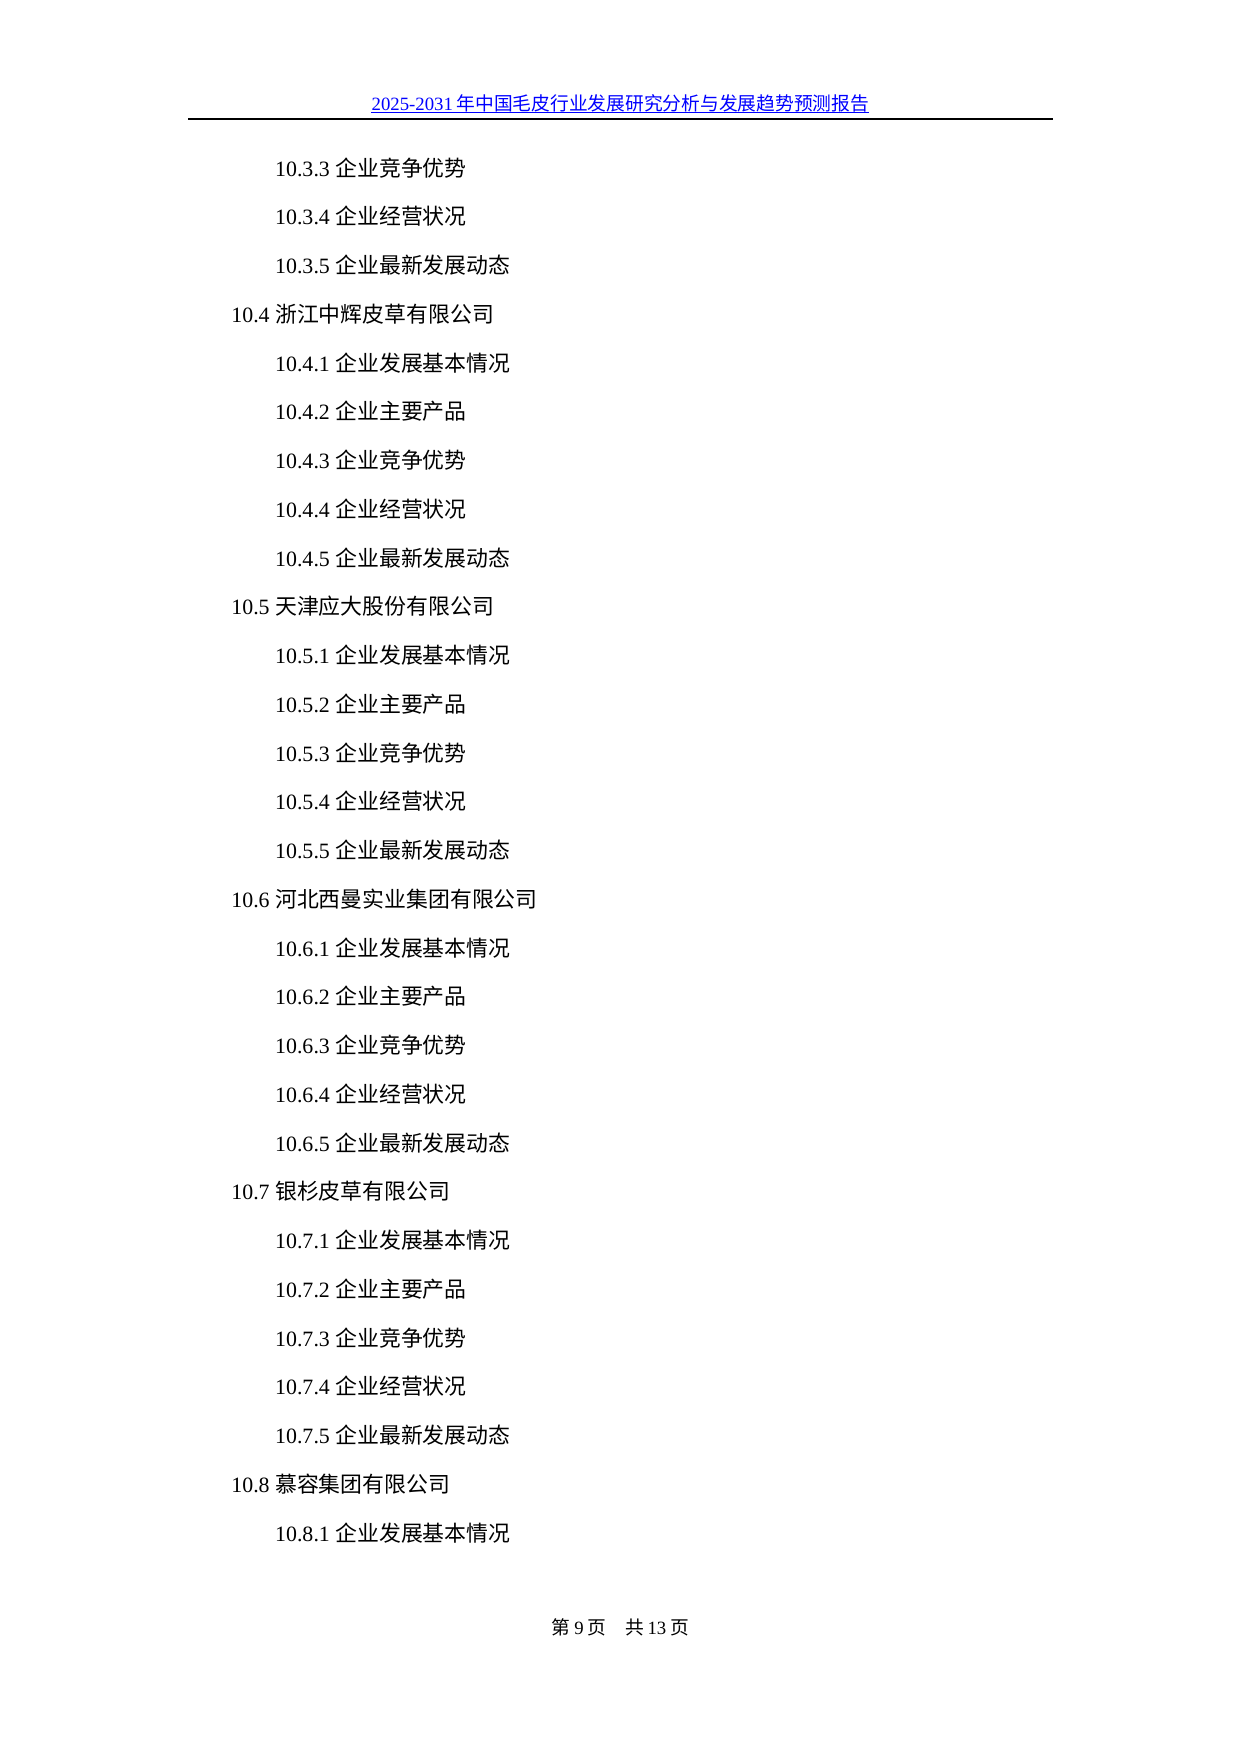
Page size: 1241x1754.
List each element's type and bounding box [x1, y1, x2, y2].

text [187, 150, 1053, 1548]
